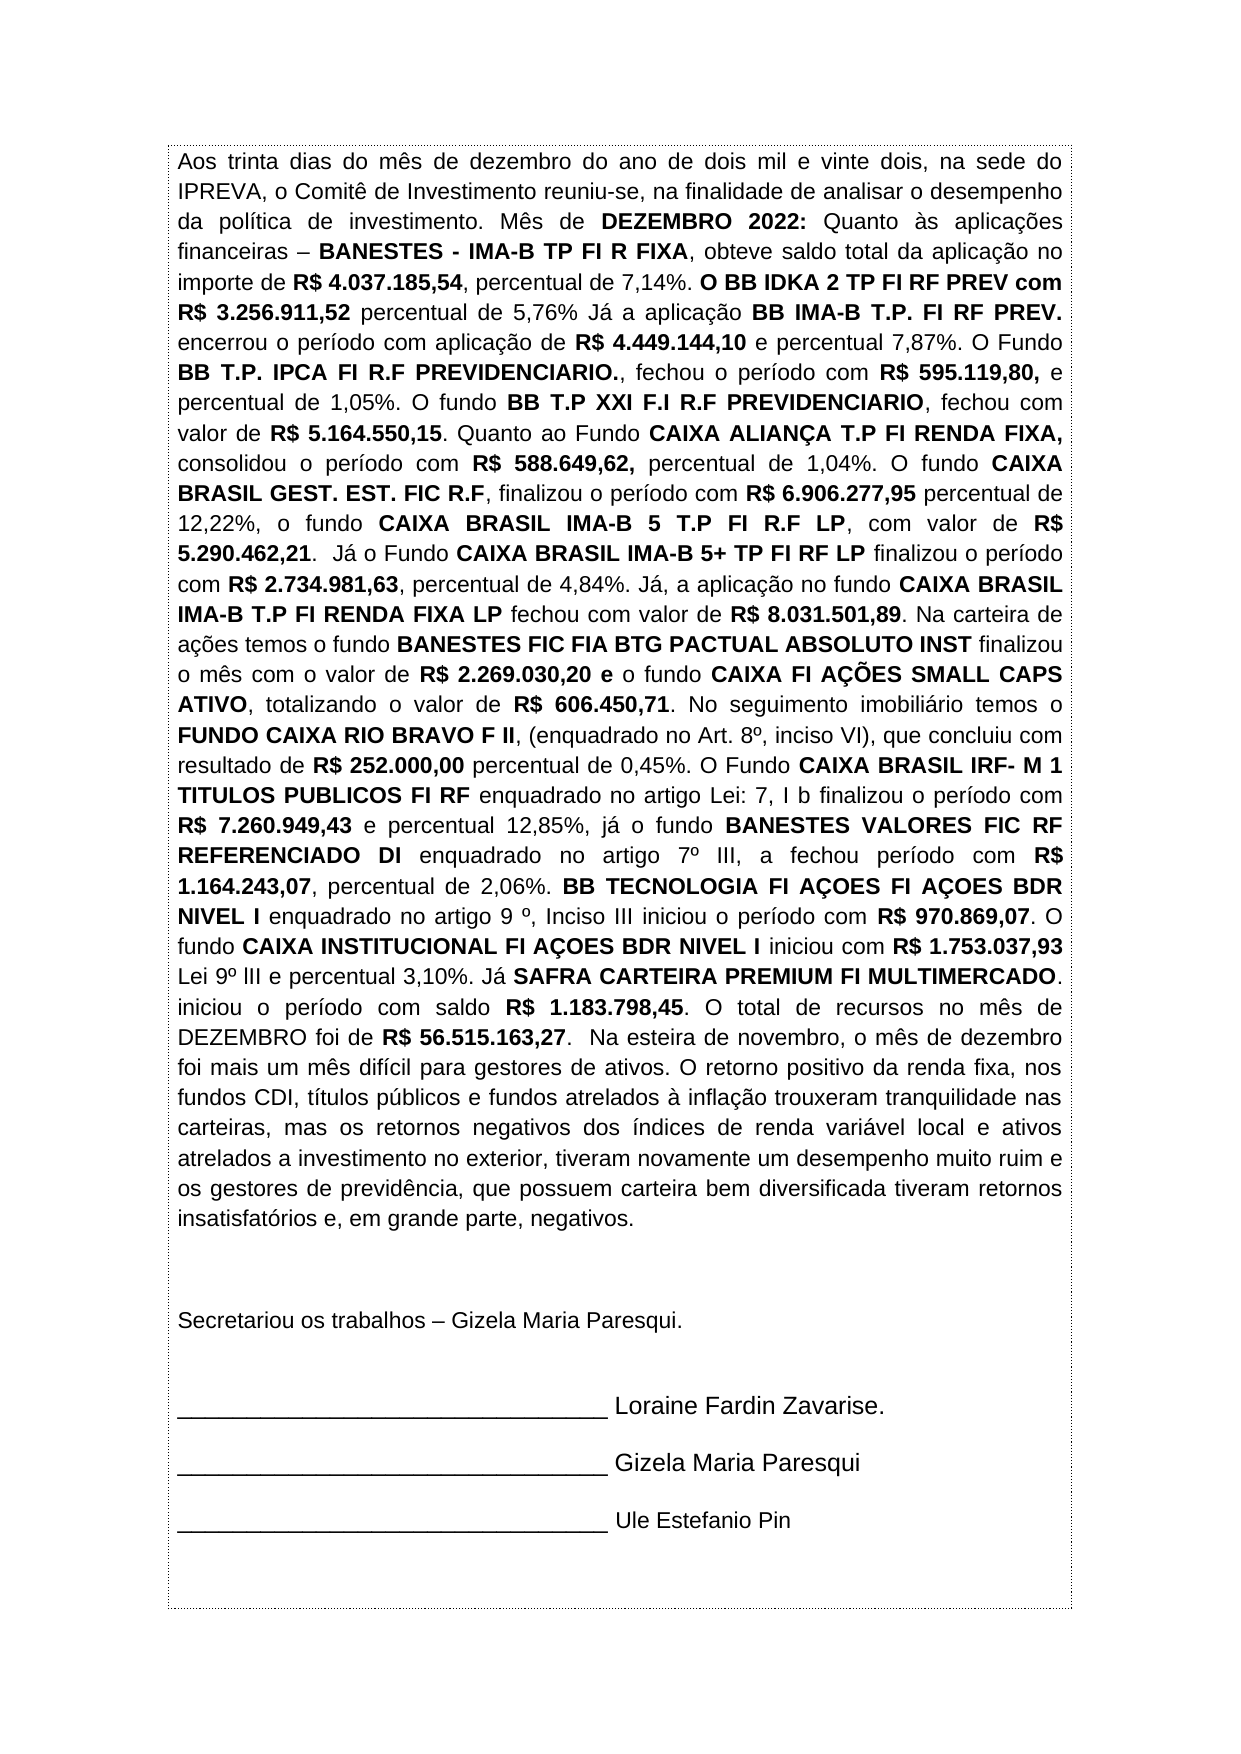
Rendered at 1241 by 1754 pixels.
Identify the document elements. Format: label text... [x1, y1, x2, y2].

text Aos trinta dias do mês de dezembro do ano de dois mil e vinte dois, na sede do IPREVA, o Comitê de Investimento reuniu-se, na finalidade de analisar o desempenho da política de investimento. Mês de DEZEMBRO 2022: Quanto às aplicações financeiras – BANESTES - IMA-B TP FI R FIXA, obteve saldo total da aplicação no importe de R$ 4.037.185,54, percentual de 7,14%. O BB IDKA 2 TP FI RF PREV com R$ 3.256.911,52 percentual de 5,76% Já a aplicação BB IMA-B T.P. FI RF PREV. encerrou o período com aplicação de R$ 4.449.144,10 e percentual 7,87%. O Fundo BB T.P. IPCA FI R.F PREVIDENCIARIO., fechou o período com R$ 595.119,80, e percentual de 1,05%. O fundo BB T.P XXI F.I R.F PREVIDENCIARIO, fechou com valor de R$ 5.164.550,15. Quanto ao Fundo CAIXA ALIANÇA T.P FI RENDA FIXA, consolidou o período com R$ 588.649,62, percentual de 1,04%. O fundo CAIXA BRASIL GEST. EST. FIC R.F, finalizou o período com R$ 6.906.277,95 percentual de 12,22%, o fundo CAIXA BRASIL IMA-B 5 T.P FI R.F LP, com valor de R$ 5.290.462,21. Já o Fundo CAIXA BRASIL IMA-B 5+ TP FI RF LP finalizou o período com R$ 2.734.981,63, percentual de 4,84%. Já, a aplicação no fundo CAIXA BRASIL IMA-B T.P FI RENDA FIXA LP fechou com valor de R$ 8.031.501,89. Na carteira de ações temos o fundo BANESTES FIC FIA BTG PACTUAL ABSOLUTO INST finalizou o mês com o valor de R$ 2.269.030,20 e o fundo CAIXA FI AÇÕES SMALL CAPS ATIVO, totalizando o valor de R$ 606.450,71. No seguimento imobiliário temos o FUNDO CAIXA RIO BRAVO F II, (enquadrado no Art. 8º, inciso VI), que concluiu com resultado de R$ 252.000,00 percentual de 0,45%. O Fundo CAIXA BRASIL IRF- M 1 TITULOS PUBLICOS FI RF enquadrado no artigo Lei: 7, I b finalizou o período com R$ 7.260.949,43 e percentual 12,85%, já o fundo BANESTES VALORES FIC RF REFERENCIADO DI enquadrado no artigo 7º III, a fechou período com R$ 1.164.243,07, percentual de 2,06%. BB TECNOLOGIA FI AÇOES FI AÇOES BDR NIVEL I enquadrado no artigo 9 º, Inciso III iniciou o período com R$ 970.869,07. O fundo CAIXA INSTITUCIONAL FI AÇOES BDR NIVEL I iniciou com R$ 1.753.037,93 Lei 9º lII e percentual 3,10%. Já SAFRA CARTEIRA PREMIUM FI MULTIMERCADO. iniciou o período com saldo R$ 1.183.798,45. O total de recursos no mês de DEZEMBRO foi de R$ 56.515.163,27. Na esteira de novembro, o mês de dezembro foi mais um mês difícil para gestores de ativos. O retorno positivo da renda fixa, nos fundos CDI, títulos públicos e fundos atrelados à inflação trouxeram tranquilidade nas carteiras, mas os retornos negativos dos índices de renda variável local e ativos atrelados a investimento no exterior, tiveram novamente um desempenho muito ruim e os gestores de previdência, que possuem carteira bem diversificada tiveram retornos insatisfatórios e, em grande parte, negativos. [177, 148, 1063, 1231]
text Secretariou os trabalhos – Gizela Maria Paresqui. [177, 1307, 1063, 1333]
text _______________________________ Gizela Maria Paresqui [177, 1448, 1063, 1477]
text _______________________________ Loraine Fardin Zavarise. [177, 1391, 1063, 1420]
text _______________________________ Ule Estefanio Pin [177, 1505, 1063, 1534]
